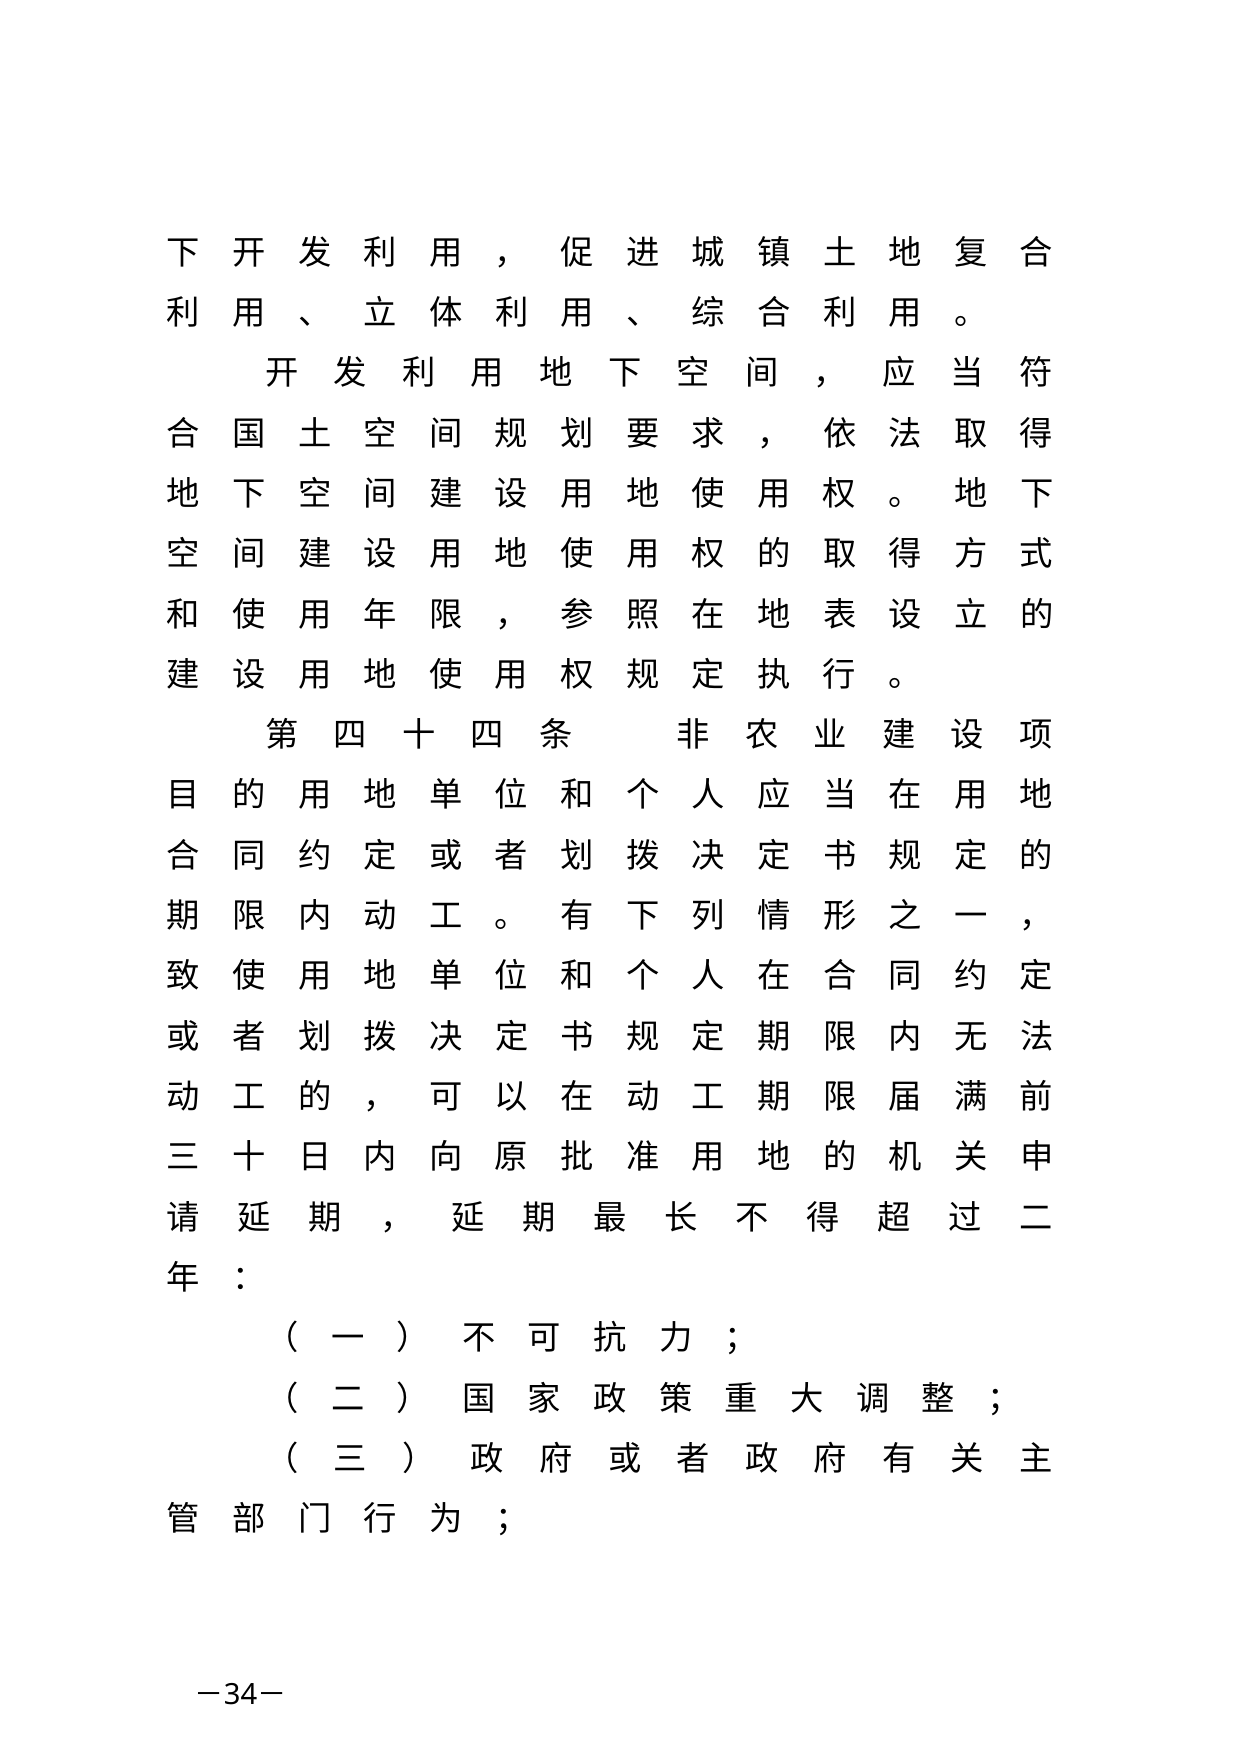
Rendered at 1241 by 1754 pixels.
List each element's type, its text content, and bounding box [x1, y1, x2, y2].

text （二）国家政策重大调整； [167, 1365, 1085, 1426]
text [167, 219, 1085, 340]
text 第四十四条 非农业建设项目的用地单位和个人应当在用地合同约定或者划拨决定书规定的期限内动工。有下列情形之一，致使用地单位和个人在合同约定或者划拨决定书规定期限内无法动工的，可以在动工期限届满前三十日内向原批准用地的机关申请延期，延期最长不得超过二年： [167, 702, 1085, 1305]
text （一）不可抗力； [167, 1305, 1085, 1365]
text （三）政府或者政府有关主管部门行为； [167, 1426, 1085, 1546]
text 开发利用地下空间，应当符合国土空间规划要求，依法取得地下空间建设用地使用权。地下空间建设用地使用权的取得方式和使用年限，参照在地表设立的建设用地使用权规定执行。 [167, 340, 1085, 702]
